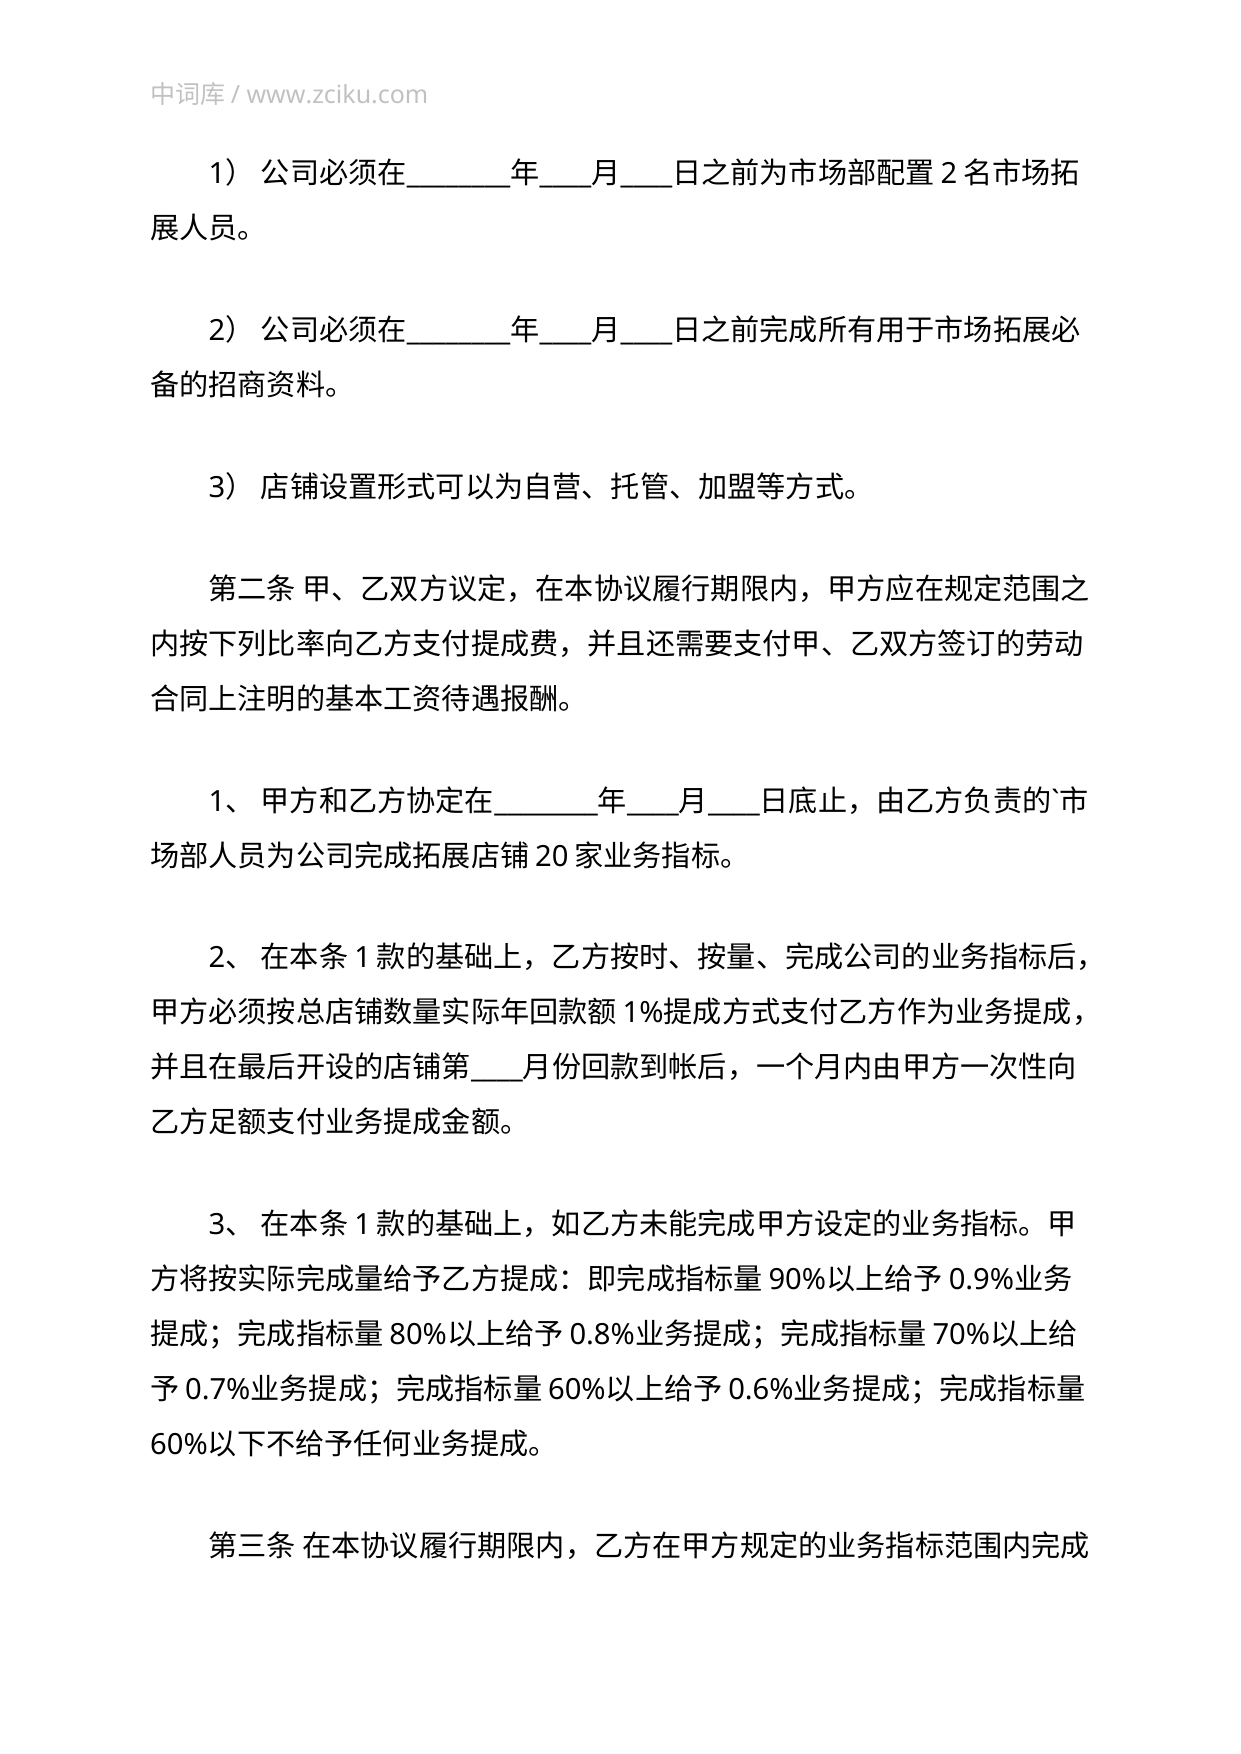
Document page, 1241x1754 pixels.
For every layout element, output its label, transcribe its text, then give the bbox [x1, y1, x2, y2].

text 1、 甲方和乙方协定在________年____月____日底止，由乙方负责的`市场部人员为公司完成拓展店铺20家业务指标。 [150, 777, 1090, 874]
text 1） 公司必须在________年____月____日之前为市场部配置2名市场拓展人员。 [150, 150, 1090, 247]
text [150, 1523, 1090, 1565]
text 第二条 甲、乙双方议定，在本协议履行期限内，甲方应在规定范围之内按下列比率向乙方支付提成费，并且还需要支付甲、乙双方签订的劳动合同上注明的基本工资待遇报酬。 [150, 566, 1090, 718]
text 2） 公司必须在________年____月____日之前完成所有用于市场拓展必备的招商资料。 [150, 307, 1090, 404]
text 3） 店铺设置形式可以为自营、托管、加盟等方式。 [150, 463, 1090, 506]
text 3、 在本条1款的基础上，如乙方未能完成甲方设定的业务指标。甲方将按实际完成量给予乙方提成：即完成指标量90%以上给予0.9%业务提成；完成指标量80%以上给予0.8%业务提成；完成指标量70%以上给予0.7%业务提成；完成指标量60%以上给予0.6%业务提成；完成指标量60%以下不给予任何业务提成。 [150, 1201, 1090, 1463]
text 2、 在本条1款的基础上，乙方按时、按量、完成公司的业务指标后，甲方必须按总店铺数量实际年回款额1%提成方式支付乙方作为业务提成，并且在最后开设的店铺第____月份回款到帐后，一个月内由甲方一次性向乙方足额支付业务提成金额。 [150, 934, 1090, 1141]
